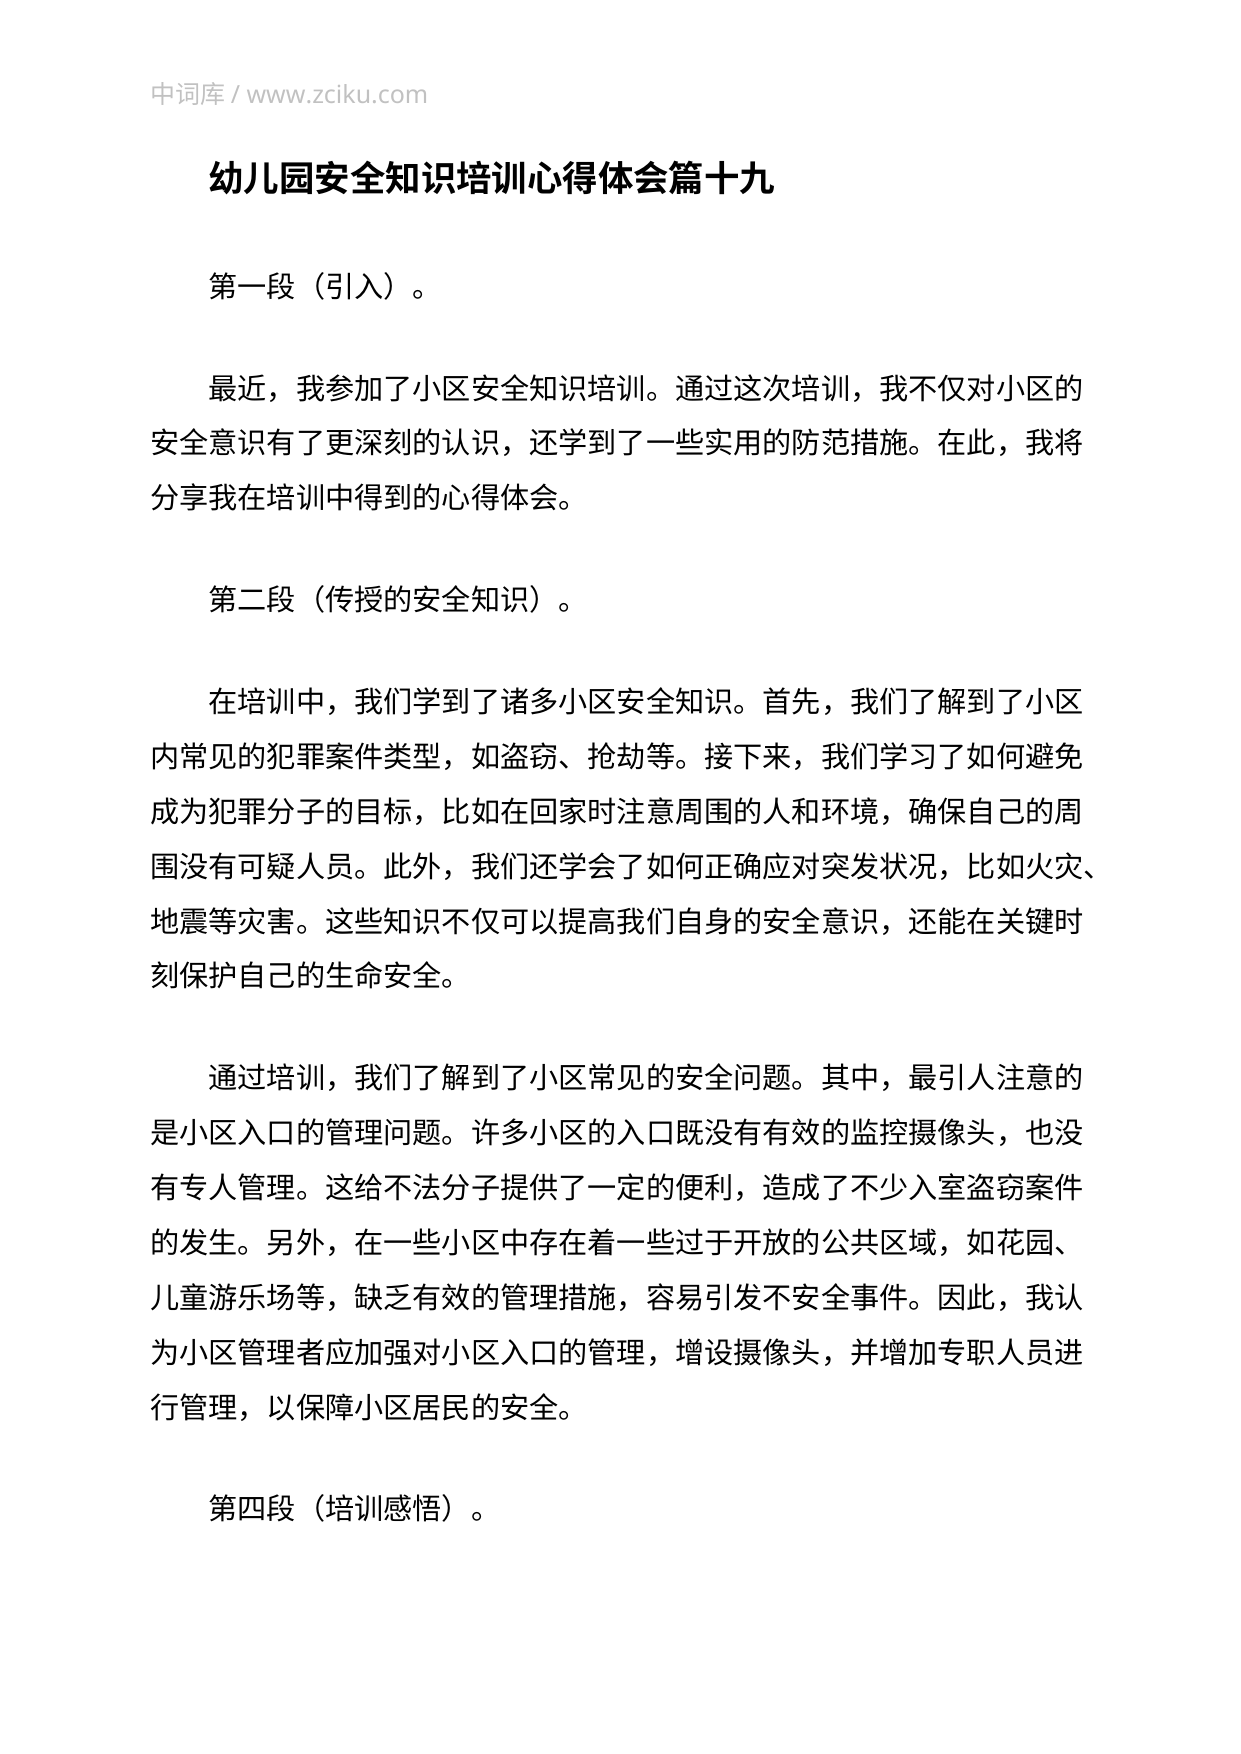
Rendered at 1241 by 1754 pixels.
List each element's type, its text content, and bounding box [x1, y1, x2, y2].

text 最近，我参加了小区安全知识培训。通过这次培训，我不仅对小区的安全意识有了更深刻的认识，还学到了一些实用的防范措施。在此，我将分享我在培训中得到的心得体会。 [150, 365, 1090, 517]
text 第四段（培训感悟）。 [150, 1486, 1090, 1528]
text 在培训中，我们学到了诸多小区安全知识。首先，我们了解到了小区内常见的犯罪案件类型，如盗窃、抢劫等。接下来，我们学习了如何避免成为犯罪分子的目标，比如在回家时注意周围的人和环境，确保自己的周围没有可疑人员。此外，我们还学会了如何正确应对突发状况，比如火灾、地震等灾害。这些知识不仅可以提高我们自身的安全意识，还能在关键时刻保护自己的生命安全。 [150, 678, 1090, 995]
text 第一段（引入）。 [150, 263, 1090, 306]
text 通过培训，我们了解到了小区常见的安全问题。其中，最引人注意的是小区入口的管理问题。许多小区的入口既没有有效的监控摄像头，也没有专人管理。这给不法分子提供了一定的便利，造成了不少入室盗窃案件的发生。另外，在一些小区中存在着一些过于开放的公共区域，如花园、儿童游乐场等，缺乏有效的管理措施，容易引发不安全事件。因此，我认为小区管理者应加强对小区入口的管理，增设摄像头，并增加专职人员进行管理，以保障小区居民的安全。 [150, 1055, 1090, 1426]
text 第二段（传授的安全知识）。 [150, 577, 1090, 619]
text 幼儿园安全知识培训心得体会篇十九 [150, 150, 1090, 201]
